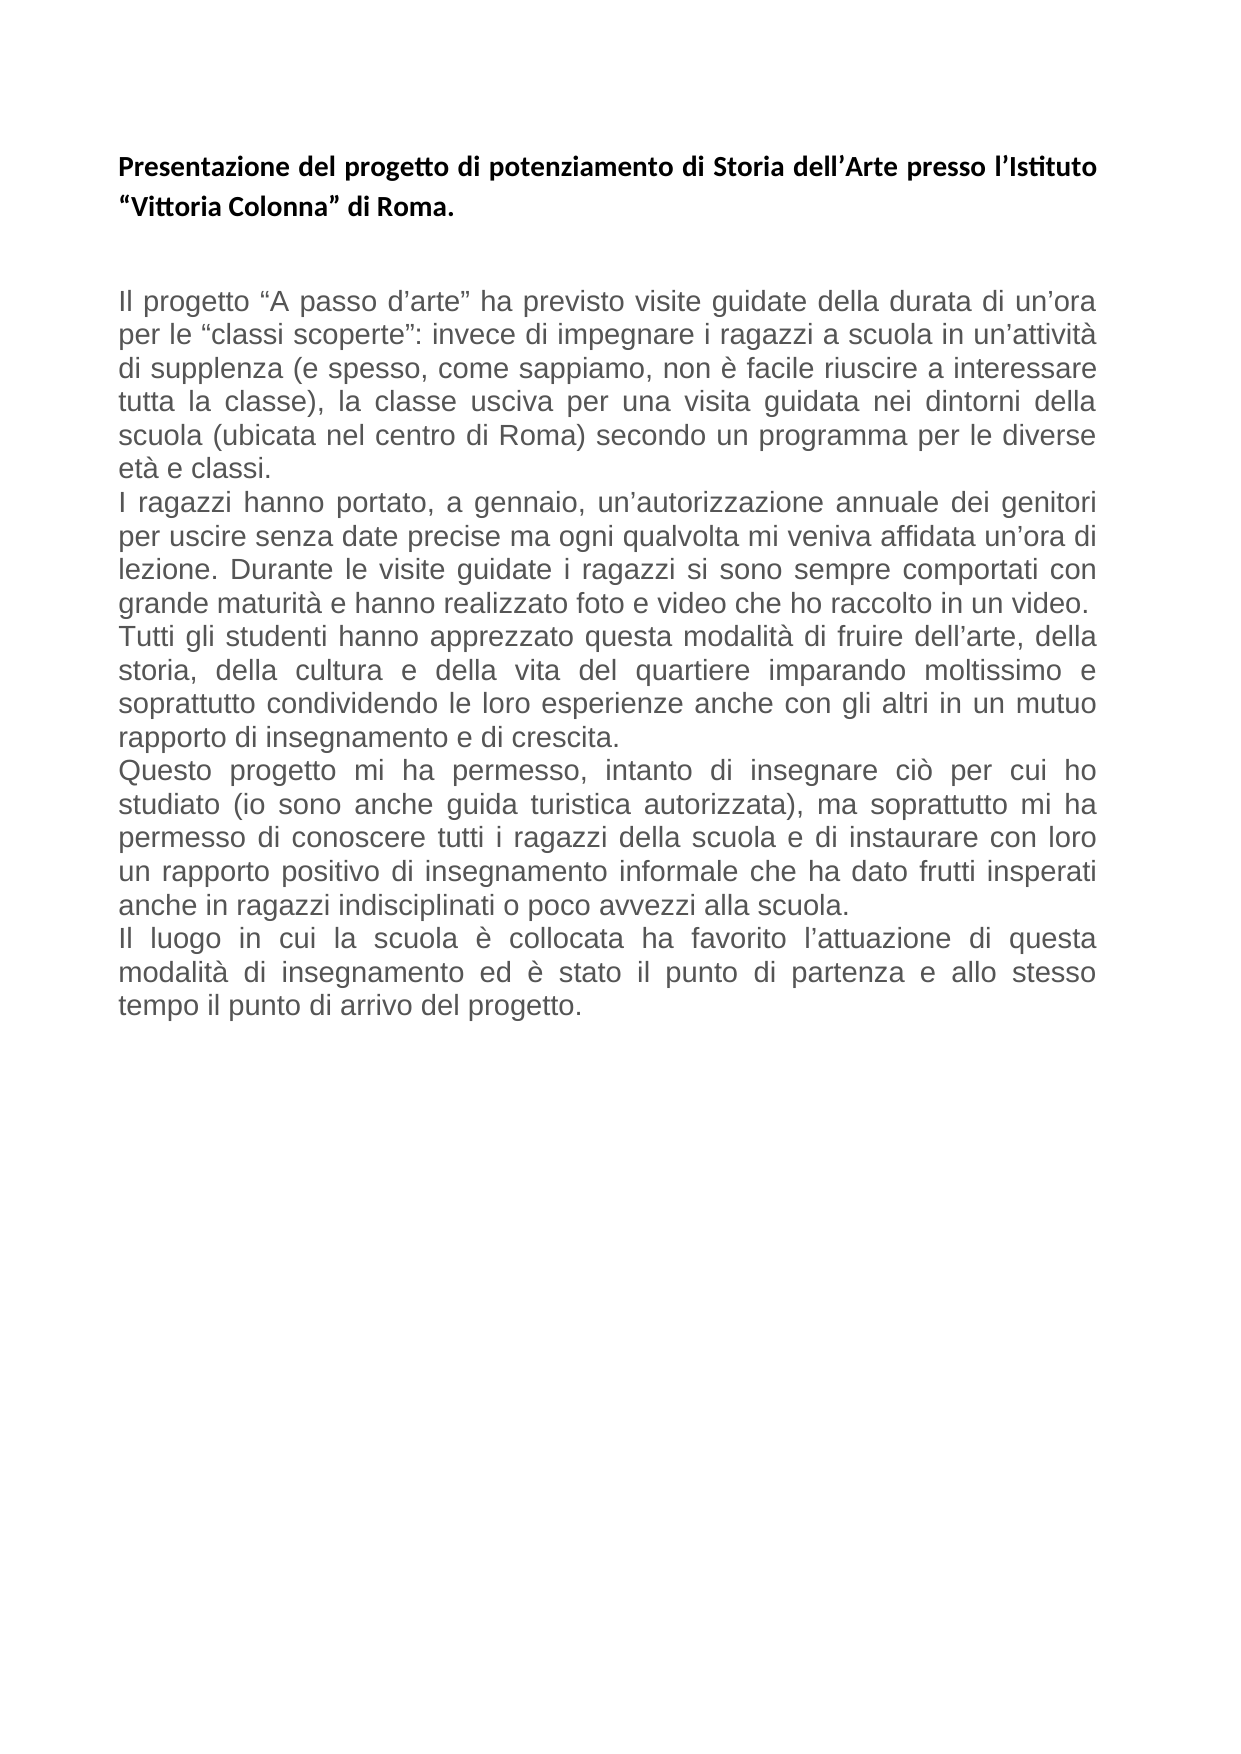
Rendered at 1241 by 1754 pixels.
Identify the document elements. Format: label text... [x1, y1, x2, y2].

text Il luogo in cui la scuola è collocata ha favorito l’attuazione di questa modalità di insegnamento ed è stato il punto di partenza e allo stesso tempo il punto di arrivo del progetto. [118, 921, 1098, 1022]
text I ragazzi hanno portato, a gennaio, un’autorizzazione annuale dei genitori per uscire senza date precise ma ogni qualvolta mi veniva affidata un’ora di lezione. Durante le visite guidate i ragazzi si sono sempre comportati con grande maturità e hanno realizzato foto e video che ho raccolto in un video. [118, 485, 1098, 619]
text Tutti gli studenti hanno apprezzato questa modalità di fruire dell’arte, della storia, della cultura e della vita del quartiere imparando moltissimo e soprattutto condividendo le loro esperienze anche con gli altri in un mutuo rapporto di insegnamento e di crescita. [118, 619, 1098, 753]
text Il progetto “A passo d’arte” ha previsto visite guidate della durata di un’ora per le “classi scoperte”: invece di impegnare i ragazzi a scuola in un’attività di supplenza (e spesso, come sappiamo, non è facile riuscire a interessare tutta la classe), la classe usciva per una visita guidata nei dintorni della scuola (ubicata nel centro di Roma) secondo un programma per le diverse età e classi. [118, 284, 1098, 485]
text Questo progetto mi ha permesso, intanto di insegnare ciò per cui ho studiato (io sono anche guida turistica autorizzata), ma soprattutto mi ha permesso di conoscere tutti i ragazzi della scuola e di instaurare con loro un rapporto positivo di insegnamento informale che ha dato frutti insperati anche in ragazzi indisciplinati o poco avvezzi alla scuola. [118, 753, 1098, 921]
text Presentazione del progetto di potenziamento di Storia dell’Arte presso l’Istituto “Vittoria Colonna” di Roma. [118, 148, 1098, 224]
